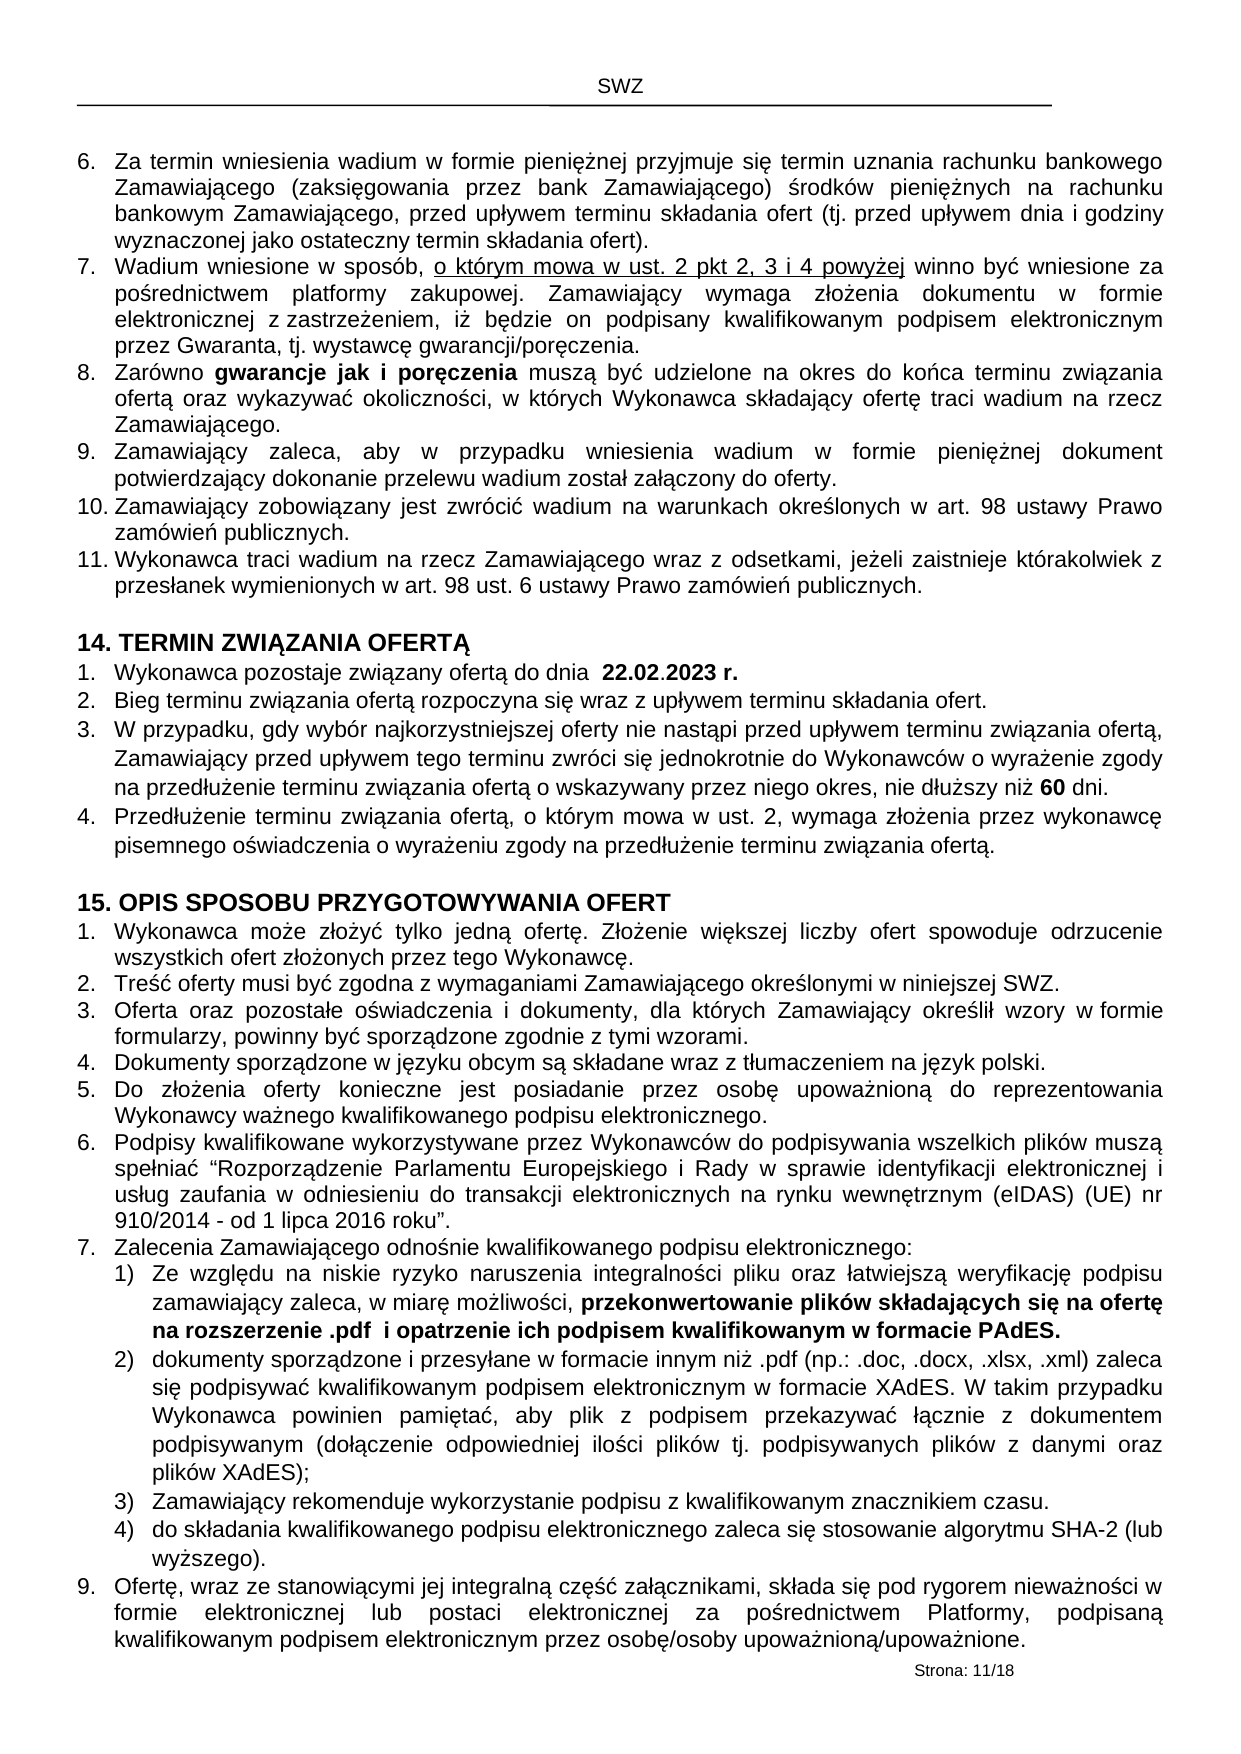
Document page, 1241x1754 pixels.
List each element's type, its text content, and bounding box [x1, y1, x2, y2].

list Za termin wniesienia wadium w formie pieniężnej przyjmuje się termin uznania rachunku bankowego Zamawiającego (zaksięgowania przez bank Zamawiającego) środków pieniężnych na rachunku bankowym Zamawiającego, przed upływem terminu składania ofert (tj. przed upływem dnia i godziny wyznaczonej jako ostateczny termin składania ofert). [77, 148, 1163, 253]
subtitle W przypadku, gdy wybór najkorzystniejszej oferty nie nastąpi przed upływem terminu związania ofertą, Zamawiający przed upływem tego terminu zwróci się jednokrotnie do Wykonawców o wyrażenie zgody na przedłużenie terminu związania ofertą o wskazywany przez niego okres, nie dłuższy niż 60 dni. [77, 716, 1163, 801]
list Ze względu na niskie ryzyko naruszenia integralności pliku oraz łatwiejszą weryfikację podpisu zamawiający zaleca, w miarę możliwości, przekonwertowanie plików składających się na ofertę na rozszerzenie .pdf i opatrzenie ich podpisem kwalifikowanym w formacie PAdES. [114, 1260, 1163, 1343]
subtitle Bieg terminu związania ofertą rozpoczyna się wraz z upływem terminu składania ofert. [77, 687, 1163, 714]
subtitle Dokumenty sporządzone w języku obcym są składane wraz z tłumaczeniem na język polski. [77, 1049, 1163, 1076]
subtitle Oferta oraz pozostałe oświadczenia i dokumenty, dla których Zamawiający określił wzory w formie formularzy, powinny być sporządzone zgodnie z tymi wzorami. [77, 997, 1163, 1049]
subtitle 15. OPIS SPOSOBU PRZYGOTOWYWANIA OFERT [77, 887, 1163, 916]
list Zamawiający zaleca, aby w przypadku wniesienia wadium w formie pieniężnej dokument potwierdzający dokonanie przelewu wadium został załączony do oferty. [77, 438, 1163, 492]
subtitle Wykonawca może złożyć tylko jedną ofertę. Złożenie większej liczby ofert spowoduje odrzucenie wszystkich ofert złożonych przez tego Wykonawcę. [77, 918, 1163, 970]
list Wykonawca traci wadium na rzecz Zamawiającego wraz z odsetkami, jeżeli zaistnieje którakolwiek z przesłanek wymienionych w art. 98 ust. 6 ustawy Prawo zamówień publicznych. [77, 546, 1163, 598]
list Podpisy kwalifikowane wykorzystywane przez Wykonawców do podpisywania wszelkich plików muszą spełniać “Rozporządzenie Parlamentu Europejskiego i Rady w sprawie identyfikacji elektronicznej i usług zaufania w odniesieniu do transakcji elektronicznych na rynku wewnętrznym (eIDAS) (UE) nr 910/2014 - od 1 lipca 2016 roku”. [77, 1128, 1163, 1234]
list Wadium wniesione w sposób, o którym mowa w ust. 2 pkt 2, 3 i 4 powyżej winno być wniesione za pośrednictwem platformy zakupowej. Zamawiający wymaga złożenia dokumentu w formie elektronicznej z zastrzeżeniem, iż będzie on podpisany kwalifikowanym podpisem elektronicznym przez Gwaranta, tj. wystawcę gwarancji/poręczenia. [77, 253, 1163, 358]
subtitle Treść oferty musi być zgodna z wymaganiami Zamawiającego określonymi w niniejszej SWZ. [77, 970, 1163, 997]
list Zamawiający zobowiązany jest zwrócić wadium na warunkach określonych w art. 98 ustawy Prawo zamówień publicznych. [77, 493, 1163, 546]
subtitle 14. TERMIN ZWIĄZANIA OFERTĄ [77, 628, 1163, 657]
list Zamawiający rekomenduje wykorzystanie podpisu z kwalifikowanym znacznikiem czasu. [114, 1488, 1163, 1514]
subtitle Ofertę, wraz ze stanowiącymi jej integralną część załącznikami, składa się pod rygorem nieważności w formie elektronicznej lub postaci elektronicznej za pośrednictwem Platformy, podpisaną kwalifikowanym podpisem elektronicznym przez osobę/osoby upoważnioną/upoważnione. [77, 1573, 1163, 1652]
list Zarówno gwarancje jak i poręczenia muszą być udzielone na okres do końca terminu związania ofertą oraz wykazywać okoliczności, w których Wykonawca składający ofertę traci wadium na rzecz Zamawiającego. [77, 358, 1163, 438]
subtitle Zalecenia Zamawiającego odnośnie kwalifikowanego podpisu elektronicznego: [77, 1234, 1163, 1260]
subtitle Wykonawca pozostaje związany ofertą do dnia 22.02.2023 r. [77, 658, 1163, 685]
subtitle Przedłużenie terminu związania ofertą, o którym mowa w ust. 2, wymaga złożenia przez wykonawcę pisemnego oświadczenia o wyrażeniu zgody na przedłużenie terminu związania ofertą. [77, 803, 1163, 858]
list dokumenty sporządzone i przesyłane w formacie innym niż .pdf (np.: .doc, .docx, .xlsx, .xml) zaleca się podpisywać kwalifikowanym podpisem elektronicznym w formacie XAdES. W takim przypadku Wykonawca powinien pamiętać, aby plik z podpisem przekazywać łącznie z dokumentem podpisywanym (dołączenie odpowiedniej ilości plików tj. podpisywanych plików z danymi oraz plików XAdES); [114, 1346, 1163, 1486]
list do składania kwalifikowanego podpisu elektronicznego zaleca się stosowanie algorytmu SHA-2 (lub wyższego). [114, 1516, 1163, 1571]
subtitle Do złożenia oferty konieczne jest posiadanie przez osobę upoważnioną do reprezentowania Wykonawcy ważnego kwalifikowanego podpisu elektronicznego. [77, 1076, 1163, 1128]
